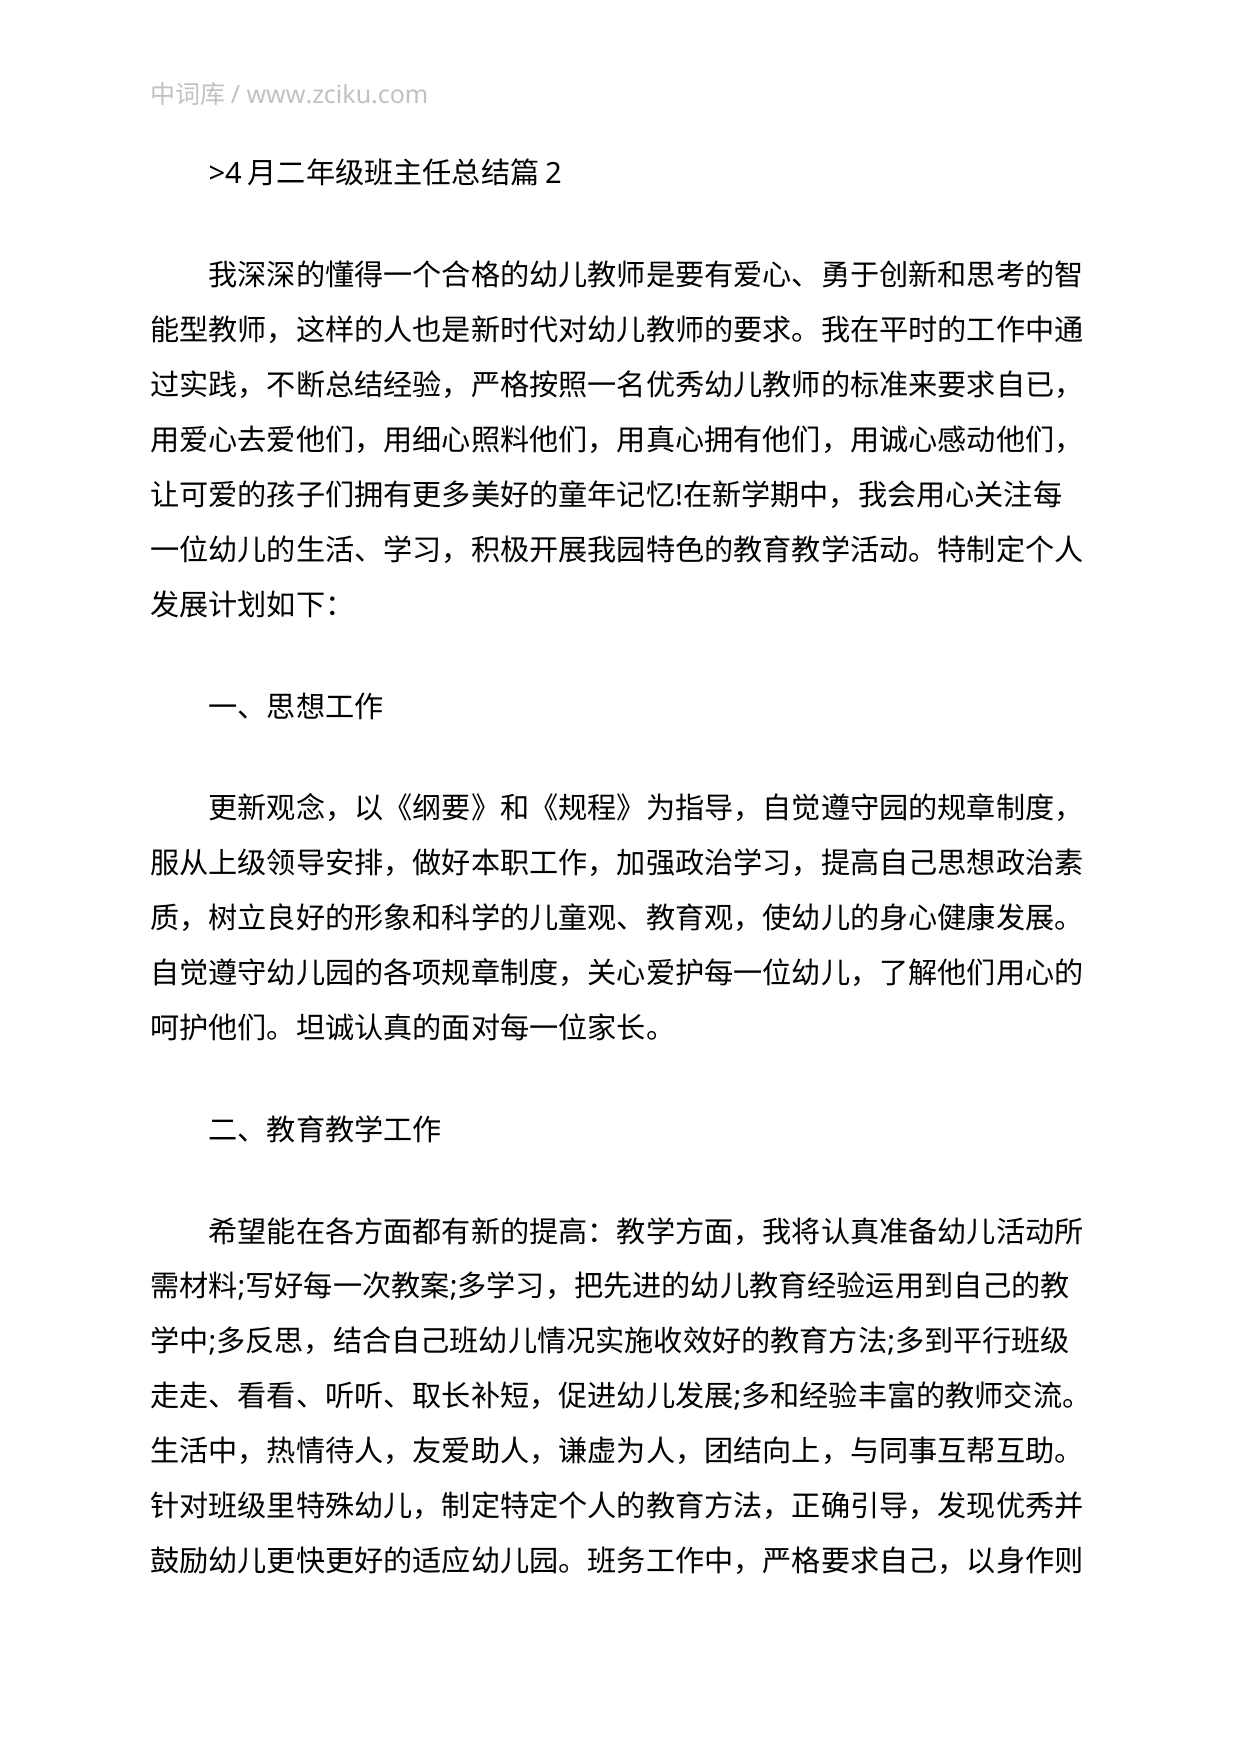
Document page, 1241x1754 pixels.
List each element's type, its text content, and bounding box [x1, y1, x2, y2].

text 更新观念，以《纲要》和《规程》为指导，自觉遵守园的规章制度，服从上级领导安排，做好本职工作，加强政治学习，提高自己思想政治素质，树立良好的形象和科学的儿童观、教育观，使幼儿的身心健康发展。自觉遵守幼儿园的各项规章制度，关心爱护每一位幼儿，了解他们用心的呵护他们。坦诚认真的面对每一位家长。 [150, 785, 1090, 1047]
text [150, 1208, 1090, 1580]
text 二、教育教学工作 [150, 1106, 1090, 1149]
text 一、思想工作 [150, 683, 1090, 726]
text 我深深的懂得一个合格的幼儿教师是要有爱心、勇于创新和思考的智能型教师，这样的人也是新时代对幼儿教师的要求。我在平时的工作中通过实践，不断总结经验，严格按照一名优秀幼儿教师的标准来要求自已，用爱心去爱他们，用细心照料他们，用真心拥有他们，用诚心感动他们，让可爱的孩子们拥有更多美好的童年记忆!在新学期中，我会用心关注每一位幼儿的生活、学习，积极开展我园特色的教育教学活动。特制定个人发展计划如下： [150, 252, 1090, 624]
text >4月二年级班主任总结篇2 [150, 150, 1090, 192]
